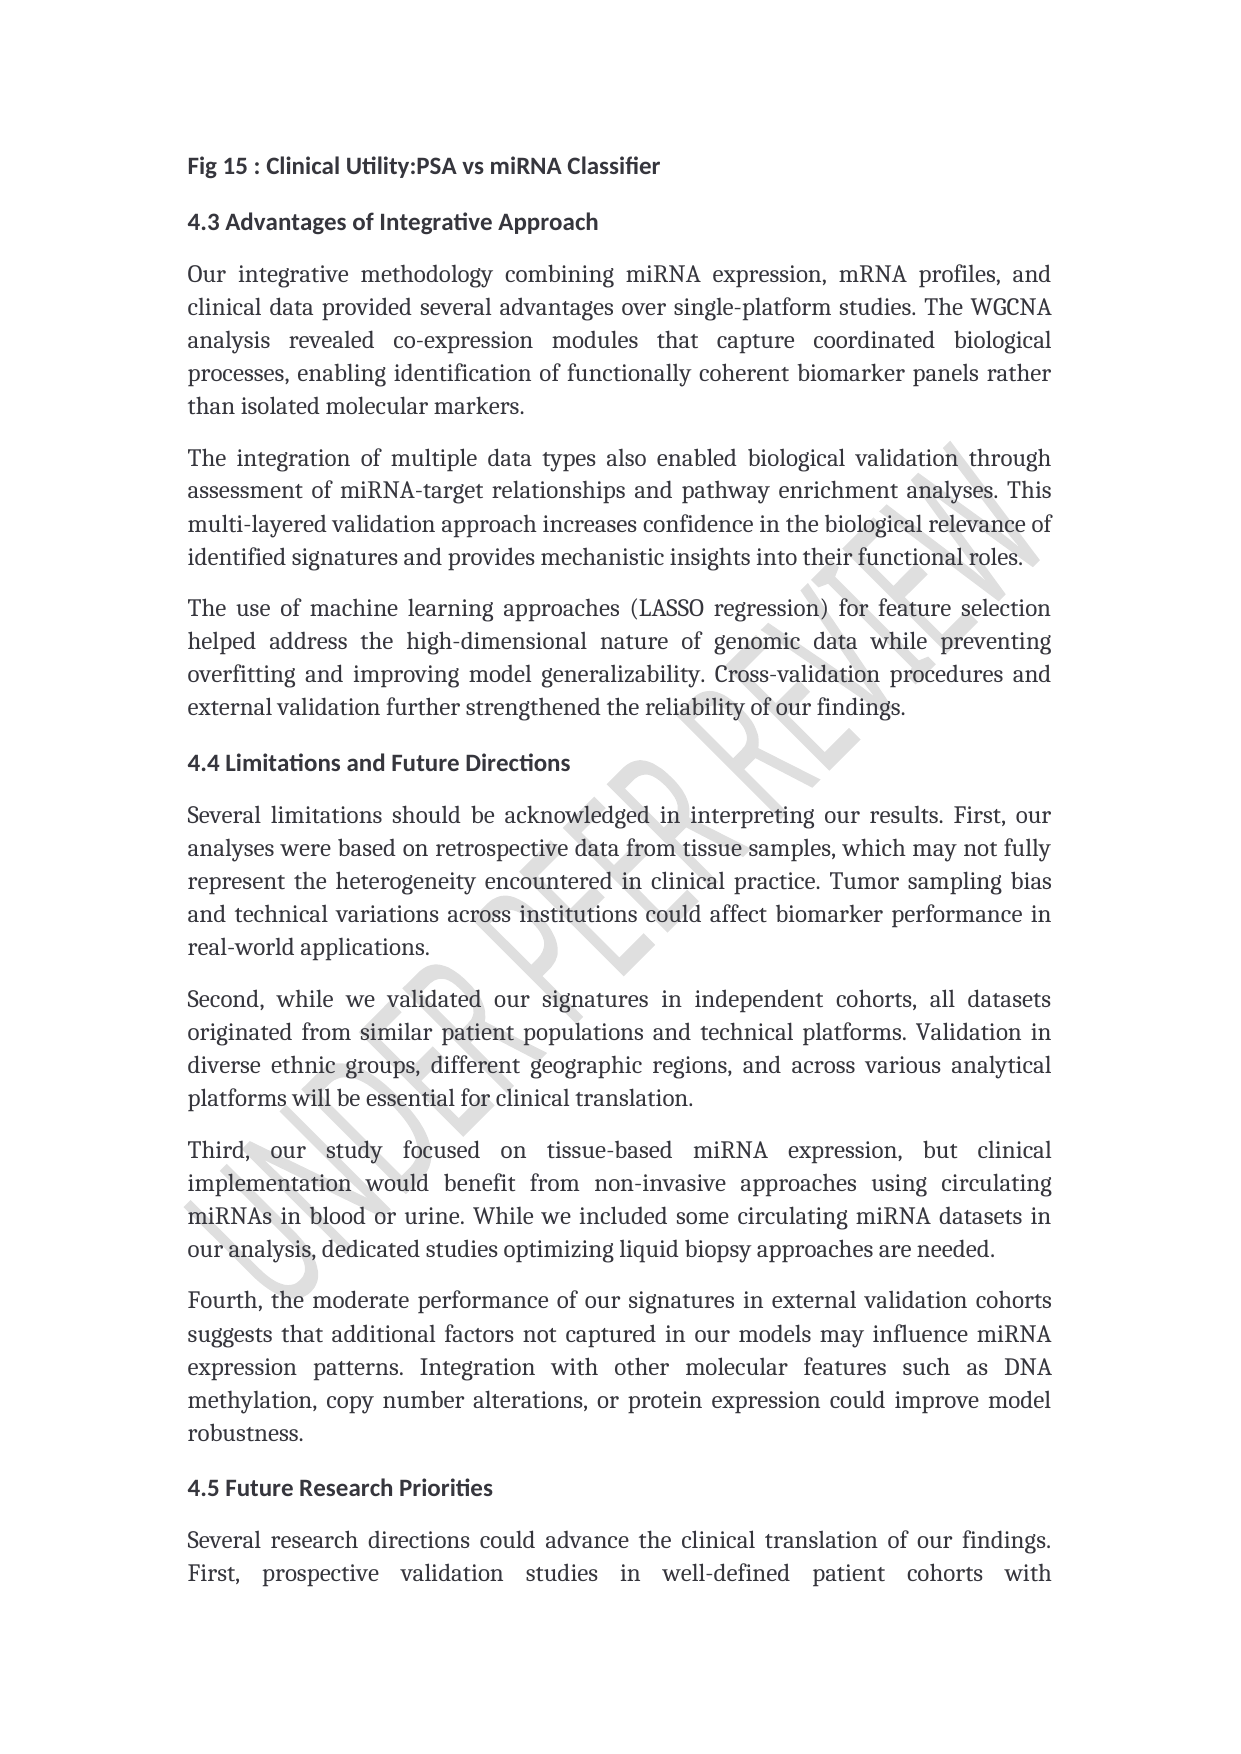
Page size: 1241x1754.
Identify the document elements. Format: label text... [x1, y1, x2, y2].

text 4.4 Limitations and Future Directions [187, 747, 1053, 778]
text Several limitations should be acknowledged in interpreting our results. First, our analyses were based on retrospective data from tissue samples, which may not fully represent the heterogeneity encountered in clinical practice. Tumor sampling bias and technical variations across institutions could affect biomarker performance in real-world applications. [187, 801, 1053, 962]
text Fourth, the moderate performance of our signatures in external validation cohorts suggests that additional factors not captured in our models may influence miRNA expression patterns. Integration with other molecular features such as DNA methylation, copy number alterations, or protein expression could improve model robustness. [187, 1286, 1053, 1447]
text Our integrative methodology combining miRNA expression, mRNA profiles, and clinical data provided several advantages over single-platform studies. The WGCNA analysis revealed co-expression modules that capture coordinated biological processes, enabling identification of functionally coherent biomarker panels rather than isolated molecular markers. [187, 259, 1053, 420]
text The integration of multiple data types also enabled biological validation through assessment of miRNA-target relationships and pathway enrichment analyses. This multi-layered validation approach increases confidence in the biological relevance of identified signatures and provides mechanistic insights into their functional roles. [187, 443, 1053, 571]
text 4.3 Advantages of Integrative Approach [187, 206, 1053, 236]
text Third, our study focused on tissue-based miRNA expression, but clinical implementation would benefit from non-invasive approaches using circulating miRNAs in blood or urine. While we included some circulating miRNA datasets in our analysis, dedicated studies optimizing liquid biopsy approaches are needed. [187, 1136, 1053, 1263]
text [187, 1526, 1053, 1588]
text The use of machine learning approaches (LASSO regression) for feature selection helped address the high-dimensional nature of genomic data while preventing overfitting and improving model generalizability. Cross-validation procedures and external validation further strengthened the reliability of our findings. [187, 594, 1053, 722]
text Fig 15 : Clinical Utility:PSA vs miRNA Classifier [187, 150, 1053, 181]
text 4.5 Future Research Priorities [187, 1472, 1053, 1503]
text Second, while we validated our signatures in independent cohorts, all datasets originated from similar patient populations and technical platforms. Validation in diverse ethnic groups, different geographic regions, and across various analytical platforms will be essential for clinical translation. [187, 985, 1053, 1113]
